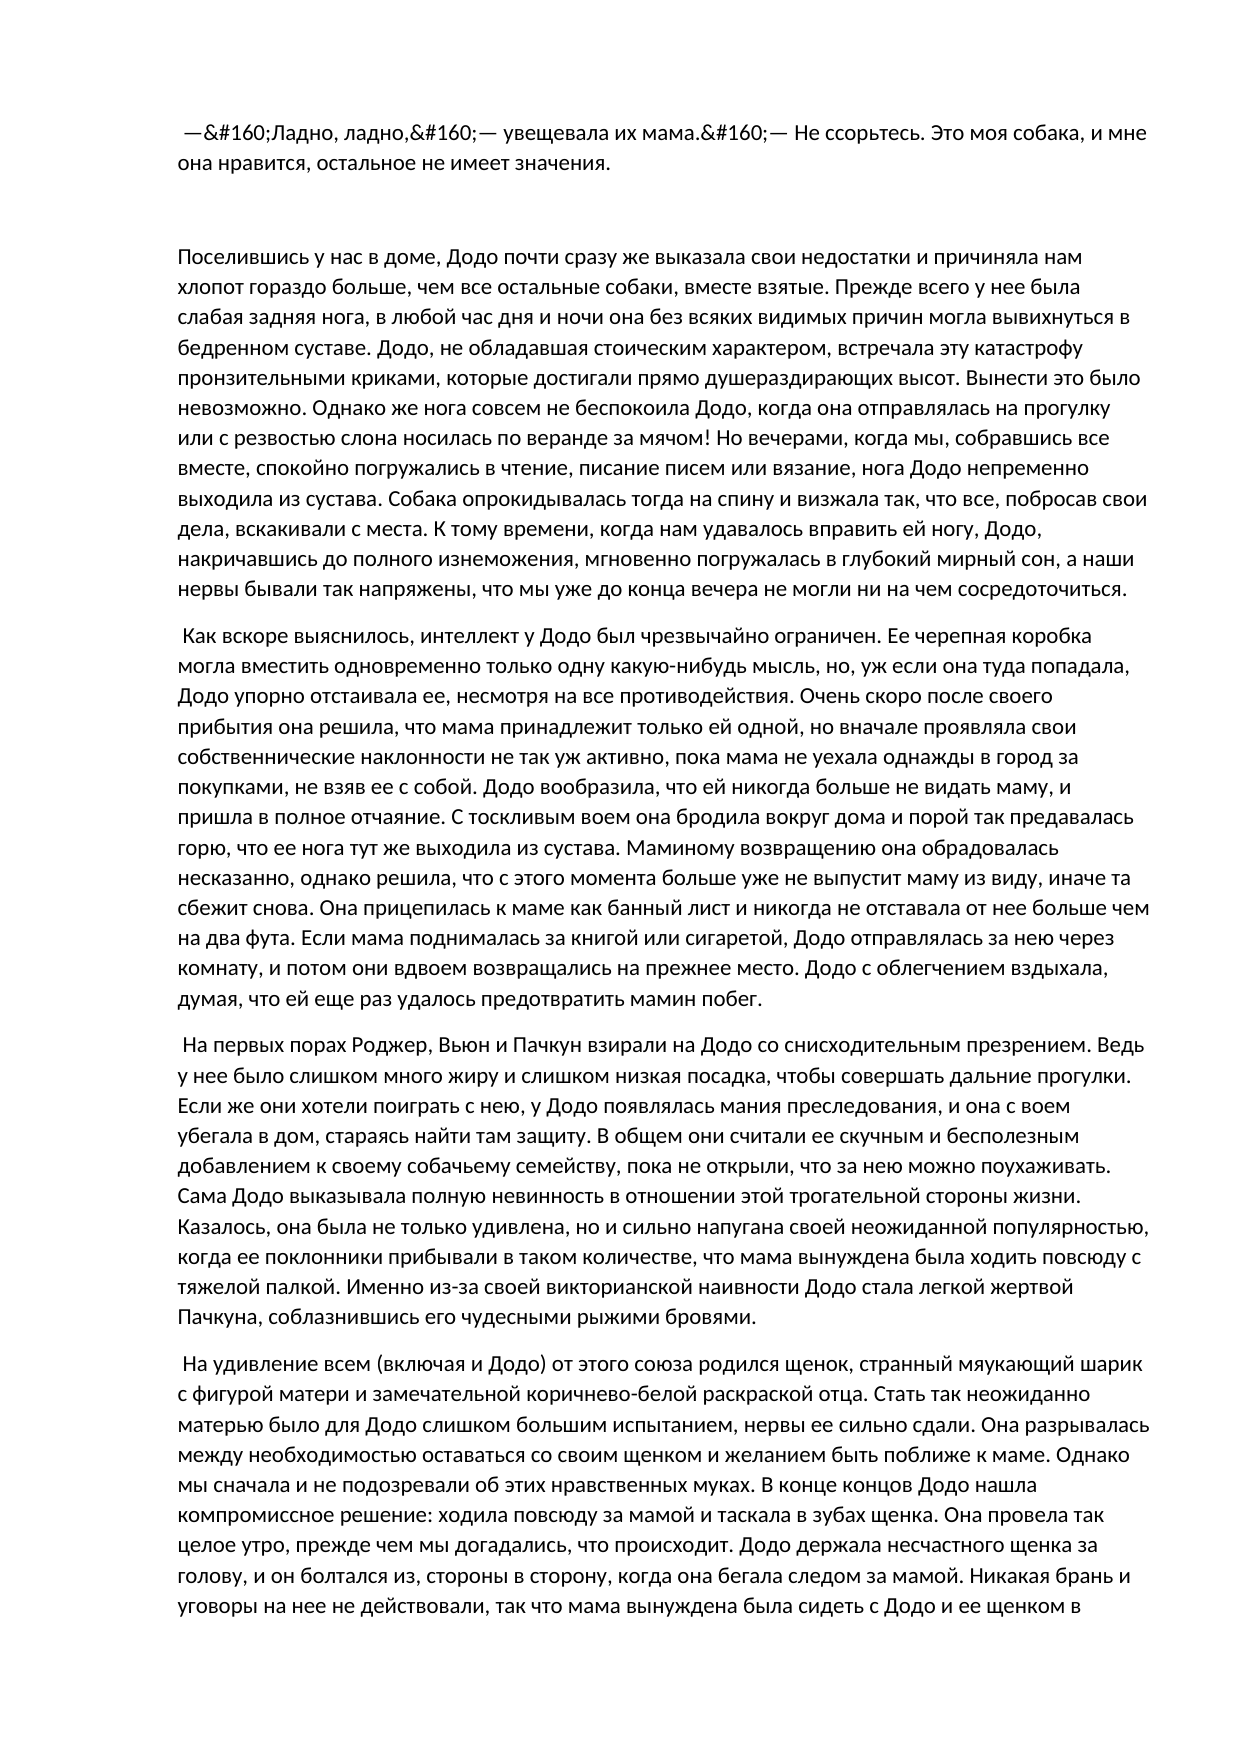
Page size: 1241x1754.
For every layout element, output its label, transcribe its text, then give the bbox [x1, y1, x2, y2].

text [177, 1349, 1152, 1619]
text —&#160;Ладно, ладно,&#160;— увещевала их мама.&#160;— Не ссорьтесь. Это моя собака, и мне она нравится, остальное не имеет значения. [177, 118, 1152, 176]
text На первых порах Роджер, Вьюн и Пачкун взирали на Додо со снисходительным презрением. Ведь у нее было слишком много жиру и слишком низкая посадка, чтобы совершать дальние прогулки. Если же они хотели поиграть с нею, у Додо появлялась мания преследования, и она с воем убегала в дом, стараясь найти там защиту. В общем они считали ее скучным и бесполезным добавлением к своему собачьему семейству, пока не открыли, что за нею можно поухаживать. Сама Додо выказывала полную невинность в отношении этой трогательной стороны жизни. Казалось, она была не только удивлена, но и сильно напугана своей неожиданной популярностью, когда ее поклонники прибывали в таком количестве, что мама вынуждена была ходить повсюду с тяжелой палкой. Именно из-за своей викторианской наивности Додо стала легкой жертвой Пачкуна, соблазнившись его чудесными рыжими бровями. [177, 1031, 1152, 1331]
text Как вскоре выяснилось, интеллект у Додо был чрезвычайно ограничен. Ее черепная коробка могла вместить одновременно только одну какую-нибудь мысль, но, уж если она туда попадала, Додо упорно отстаивала ее, несмотря на все противодействия. Очень скоро после своего прибытия она решила, что мама принадлежит только ей одной, но вначале проявляла свои собственнические наклонности не так уж активно, пока мама не уехала однажды в город за покупками, не взяв ее с собой. Додо вообразила, что ей никогда больше не видать маму, и пришла в полное отчаяние. С тоскливым воем она бродила вокруг дома и порой так предавалась горю, что ее нога тут же выходила из сустава. Маминому возвращению она обрадовалась несказанно, однако решила, что с этого момента больше уже не выпустит маму из виду, иначе та сбежит снова. Она прицепилась к маме как банный лист и никогда не отставала от нее больше чем на два фута. Если мама поднималась за книгой или сигаретой, Додо отправлялась за нею через комнату, и потом они вдвоем возвращались на прежнее место. Додо с облегчением вздыхала, думая, что ей еще раз удалось предотвратить мамин побег. [177, 621, 1152, 1012]
text Поселившись у нас в доме, Додо почти сразу же выказала свои недостатки и причиняла нам хлопот гораздо больше, чем все остальные собаки, вместе взятые. Прежде всего у нее была слабая задняя нога, в любой час дня и ночи она без всяких видимых причин могла вывихнуться в бедренном суставе. Додо, не обладавшая стоическим характером, встречала эту катастрофу пронзительными криками, которые достигали прямо душераздирающих высот. Вынести это было невозможно. Однако же нога совсем не беспокоила Додо, когда она отправлялась на прогулку или с резвостью слона носилась по веранде за мячом! Но вечерами, когда мы, собравшись все вместе, спокойно погружались в чтение, писание писем или вязание, нога Додо непременно выходила из сустава. Собака опрокидывалась тогда на спину и визжала так, что все, побросав свои дела, вскакивали с места. К тому времени, когда нам удавалось вправить ей ногу, Додо, накричавшись до полного изнеможения, мгновенно погружалась в глубокий мирный сон, а наши нервы бывали так напряжены, что мы уже до конца вечера не могли ни на чем сосредоточиться. [177, 242, 1152, 602]
